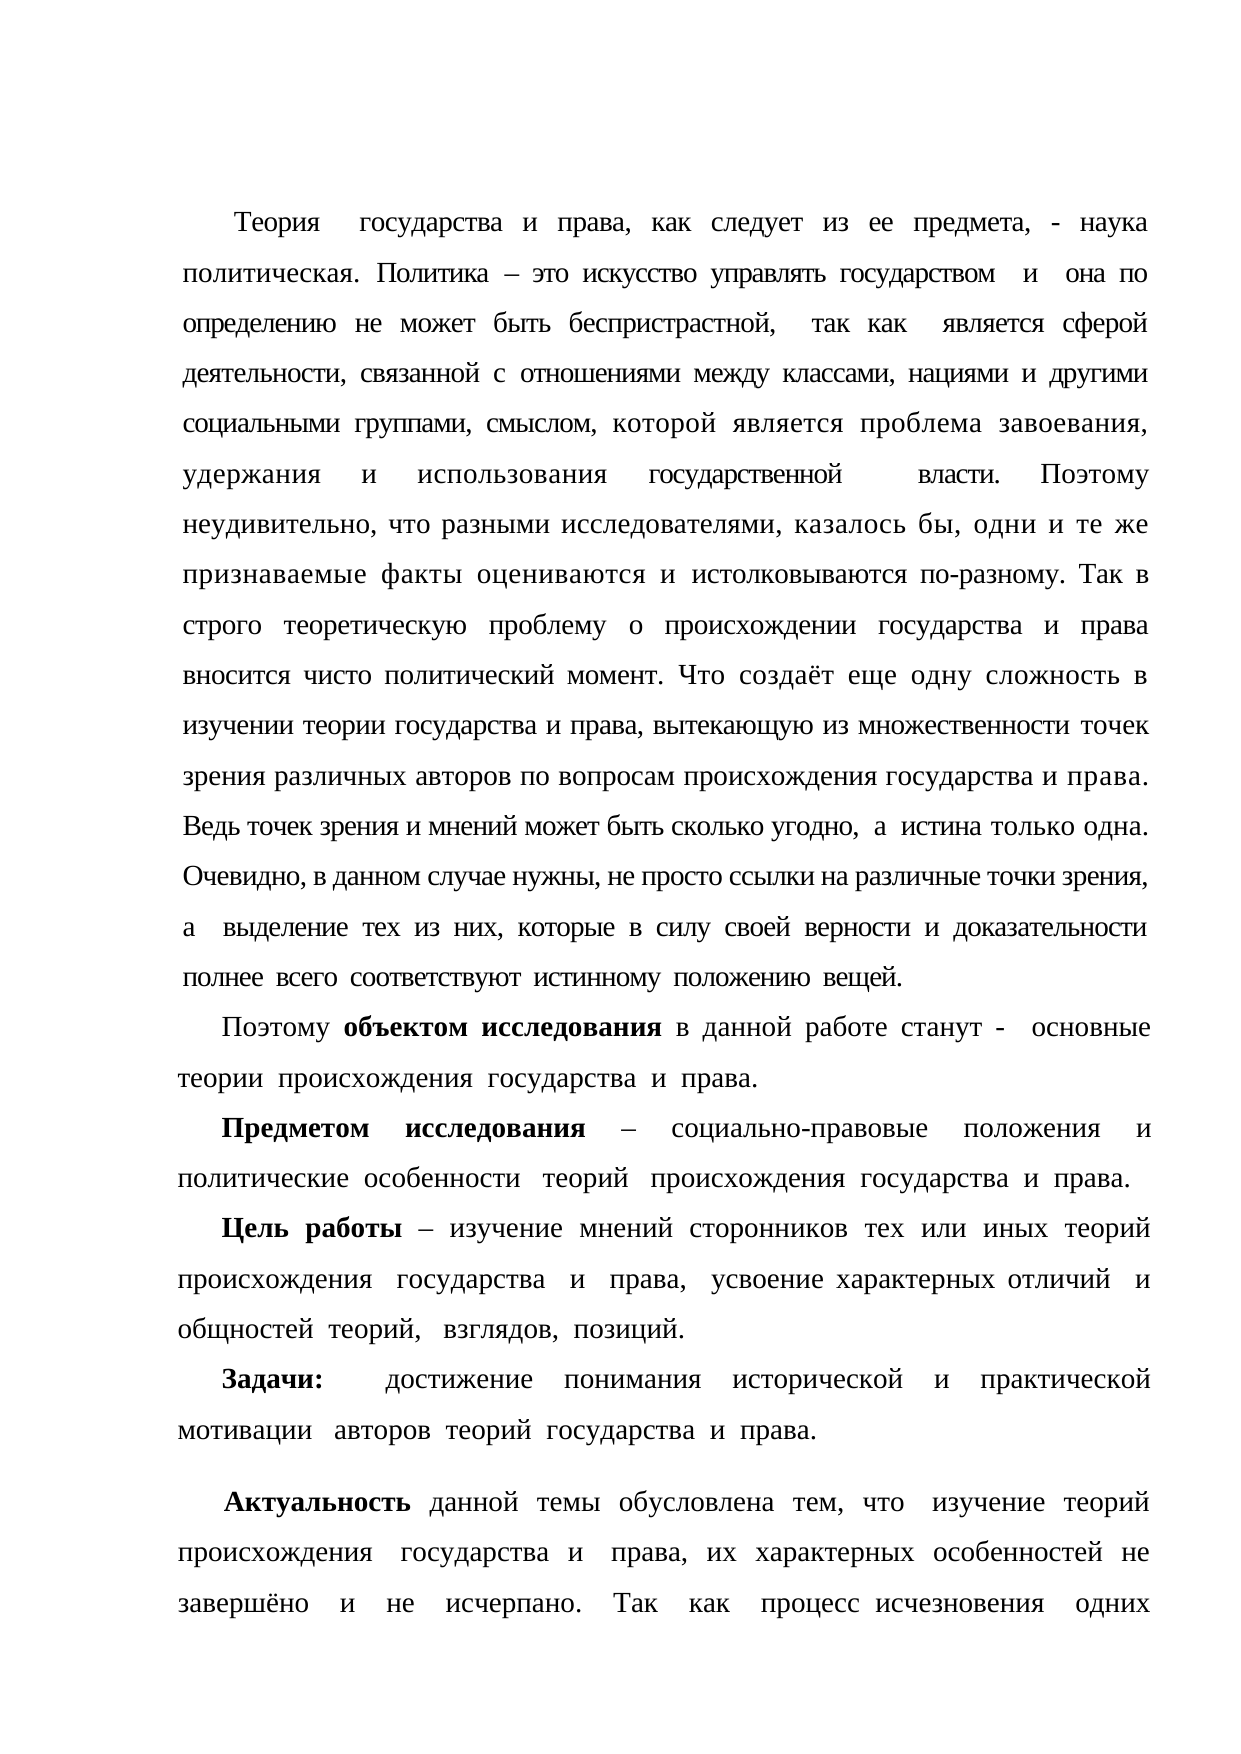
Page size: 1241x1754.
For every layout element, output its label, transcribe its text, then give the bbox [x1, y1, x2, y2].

text Цель работы – изучение мнений сторонников тех или иных теорий происхождения государства и права, усвоение характерных отличий и общностей теорий, взглядов, позиций. [177, 1211, 1152, 1345]
text Предметом исследования – социально-правовые положения и политические особенности теорий происхождения государства и права. [177, 1110, 1152, 1194]
text Поэтому объектом исследования в данной работе станут - основные теории происхождения государства и права. [177, 1009, 1152, 1093]
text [178, 1484, 1151, 1618]
text Задачи: достижение понимания исторической и практической мотивации авторов теорий государства и права. [177, 1362, 1152, 1445]
text Теория государства и права, как следует из ее предмета, - наука политическая. Политика – это искусство управлять государством и она по определению не может быть беспристрастной, так как является сферой деятельности, связанной с отношениями между классами, нациями и другими социальными группами, смыслом, которой является проблема завоевания, удержания и использования государственной власти. Поэтому неудивительно, что разными исследователями, казалось бы, одни и те же признаваемые факты оцениваются и истолковываются по-разному. Так в строго теоретическую проблему о происхождении государства и права вносится чисто политический момент. Что создаёт еще одну сложность в изучении теории государства и права, вытекающую из множественности точек зрения различных авторов по вопросам происхождения государства и права. Ведь точек зрения и мнений может быть сколько угодно, а истина только одна. Очевидно, в данном случае нужны, не просто ссылки на различные точки зрения, а выделение тех из них, которые в силу своей верности и доказательности полнее всего соответствуют истинному положению вещей. [182, 204, 1149, 993]
